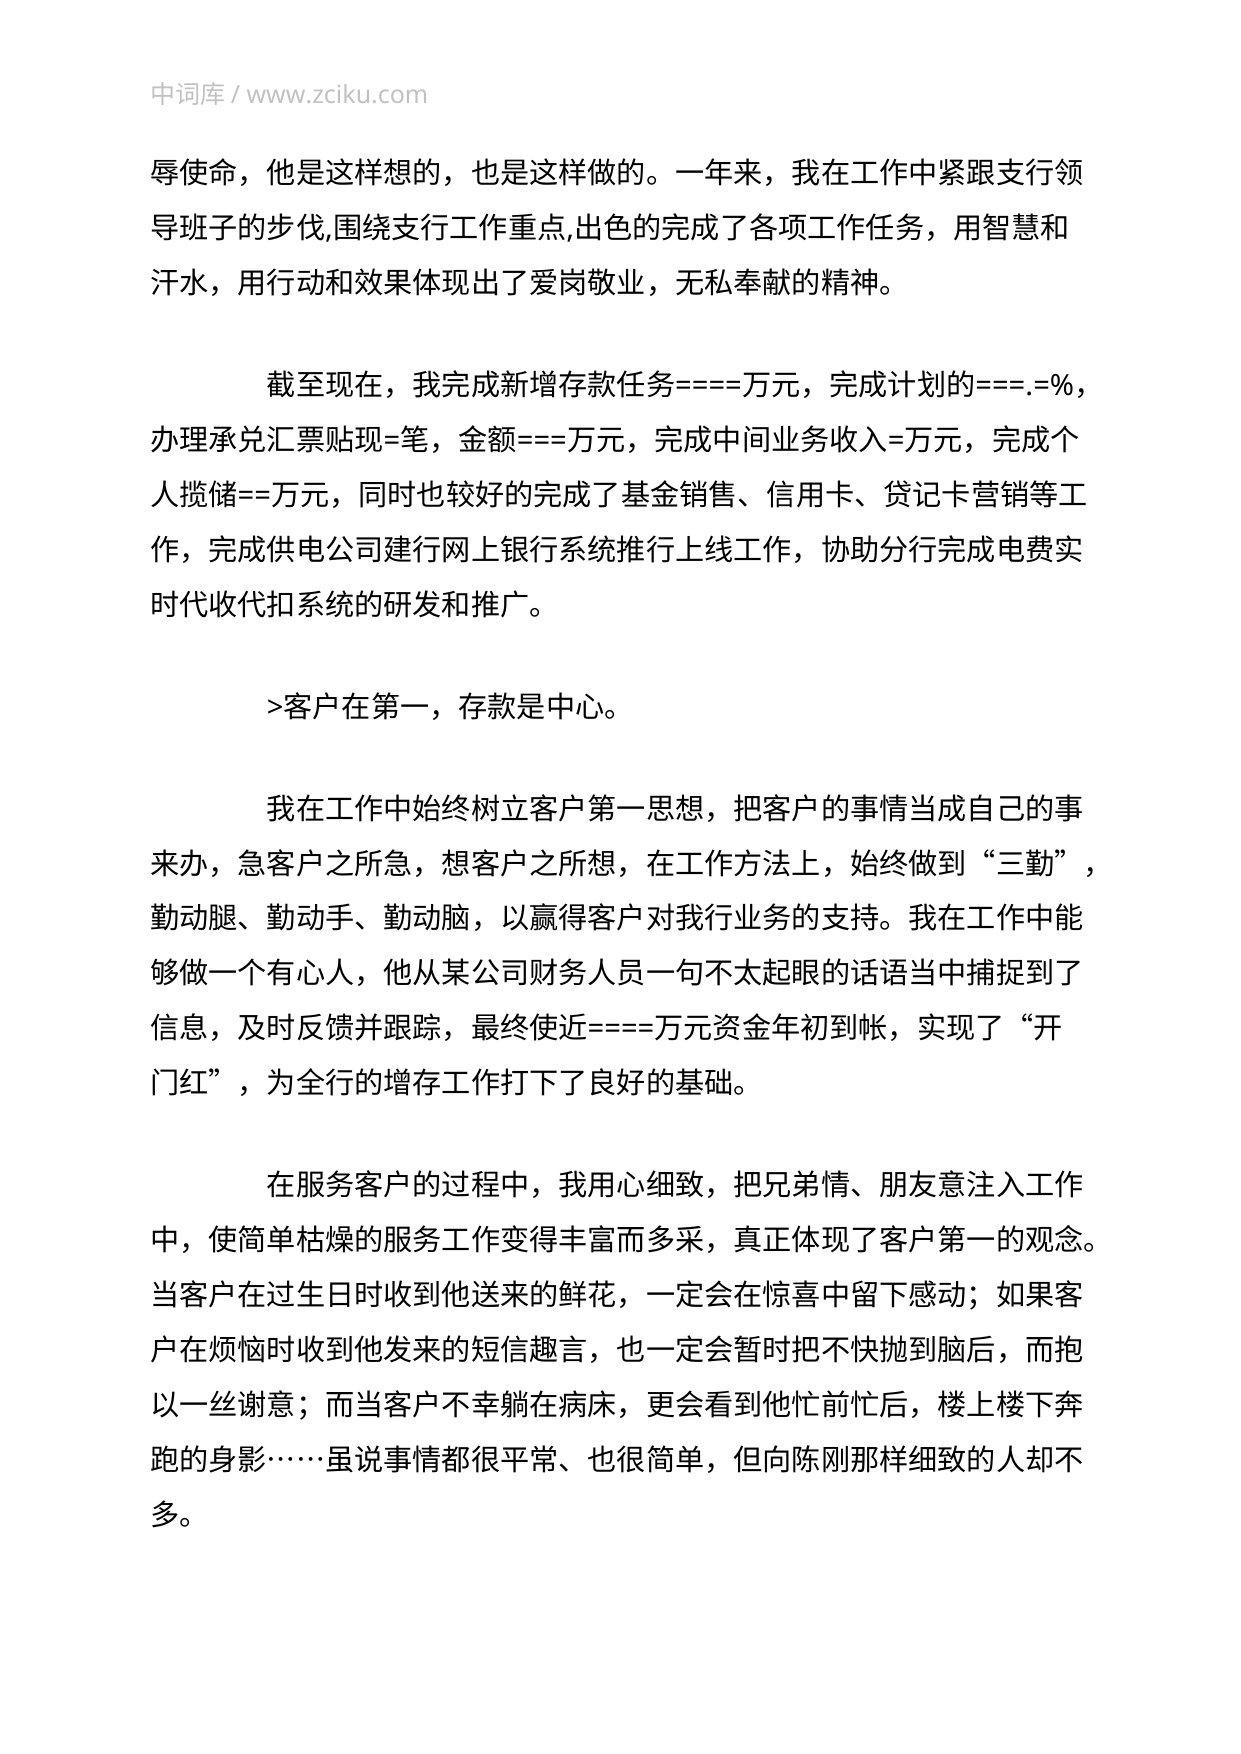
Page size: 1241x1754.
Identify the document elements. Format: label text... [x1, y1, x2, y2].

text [150, 150, 1090, 302]
text >客户在第一，存款是中心。 [150, 683, 1090, 726]
text 截至现在，我完成新增存款任务====万元，完成计划的===.=%，办理承兑汇票贴现=笔，金额===万元，完成中间业务收入=万元，完成个人揽储==万元，同时也较好的完成了基金销售、信用卡、贷记卡营销等工作，完成供电公司建行网上银行系统推行上线工作，协助分行完成电费实时代收代扣系统的研发和推广。 [150, 362, 1090, 624]
text 在服务客户的过程中，我用心细致，把兄弟情、朋友意注入工作中，使简单枯燥的服务工作变得丰富而多采，真正体现了客户第一的观念。当客户在过生日时收到他送来的鲜花，一定会在惊喜中留下感动；如果客户在烦恼时收到他发来的短信趣言，也一定会暂时把不快抛到脑后，而抱以一丝谢意；而当客户不幸躺在病床，更会看到他忙前忙后，楼上楼下奔跑的身影……虽说事情都很平常、也很简单，但向陈刚那样细致的人却不多。 [150, 1162, 1090, 1533]
text 我在工作中始终树立客户第一思想，把客户的事情当成自己的事来办，急客户之所急，想客户之所想，在工作方法上，始终做到“三勤”，勤动腿、勤动手、勤动脑，以赢得客户对我行业务的支持。我在工作中能够做一个有心人，他从某公司财务人员一句不太起眼的话语当中捕捉到了信息，及时反馈并跟踪，最终使近====万元资金年初到帐，实现了“开门红”，为全行的增存工作打下了良好的基础。 [150, 785, 1090, 1102]
